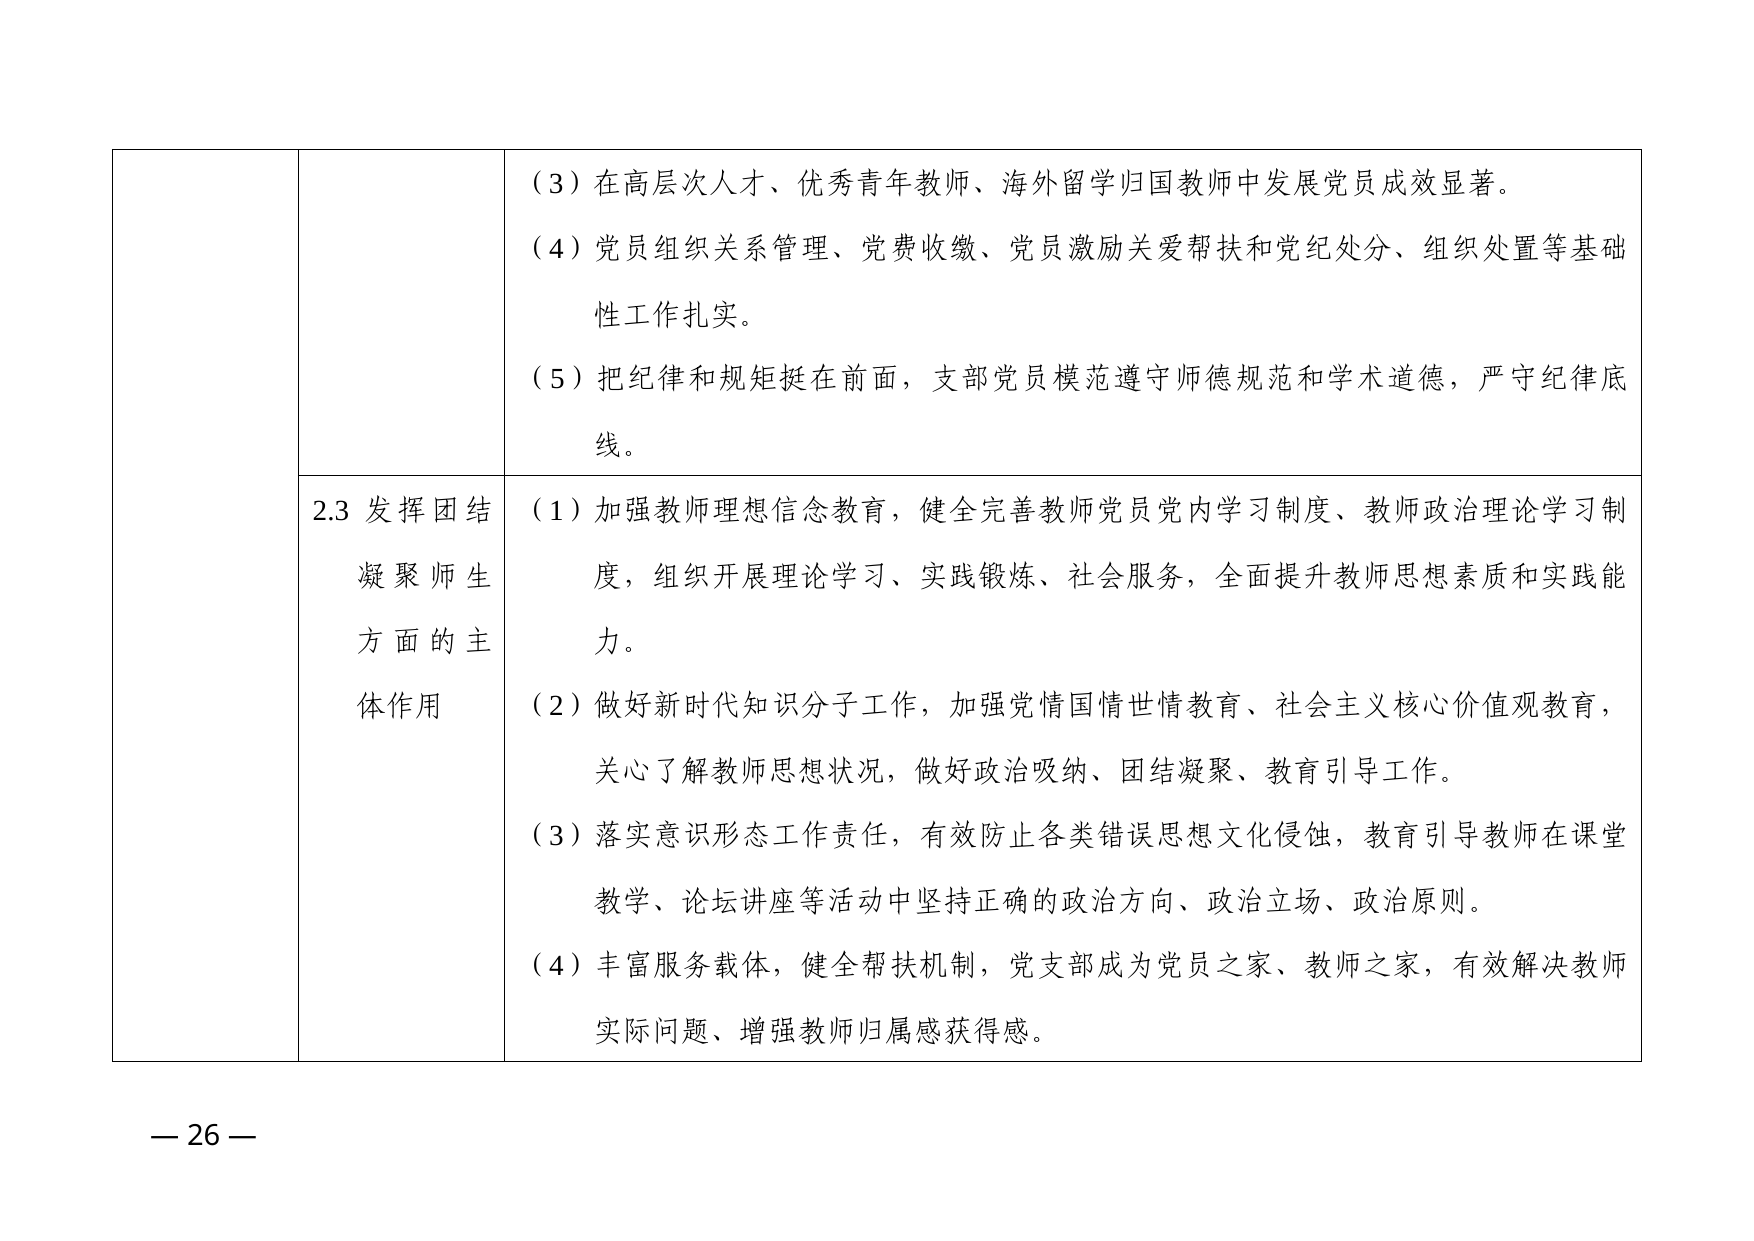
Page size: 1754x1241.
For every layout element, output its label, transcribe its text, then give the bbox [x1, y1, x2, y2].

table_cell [505, 150, 1641, 475]
table_cell （1）加强教师理想信念教育，健全完善教师党员党内学习制度、教师政治理论学习制度，组织开展理论学习、实践锻炼、社会服务，全面提升教师思想素质和实践能力。 （2）做好新时代知识分子工作，加强党情国情世情教育、社会主义核心价值观教育，关心了解教师思想状况，做好政治吸纳、团结凝聚、教育引导工作。 （3）落实意识形态工作责任，有效防止各类错误思想文化侵蚀，教育引导教师在课堂教学、论坛讲座等活动中坚持正确的政治方向、政治立场、政治原则。 （4）丰富服务载体，健全帮扶机制，党支部成为党员之家、教师之家，有效解决教师实际问题、增强教师归属感获得感。 [505, 476, 1641, 1061]
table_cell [299, 150, 504, 475]
table_cell 2.3 发挥团结凝聚师生方面的主体作用 [299, 476, 504, 1061]
